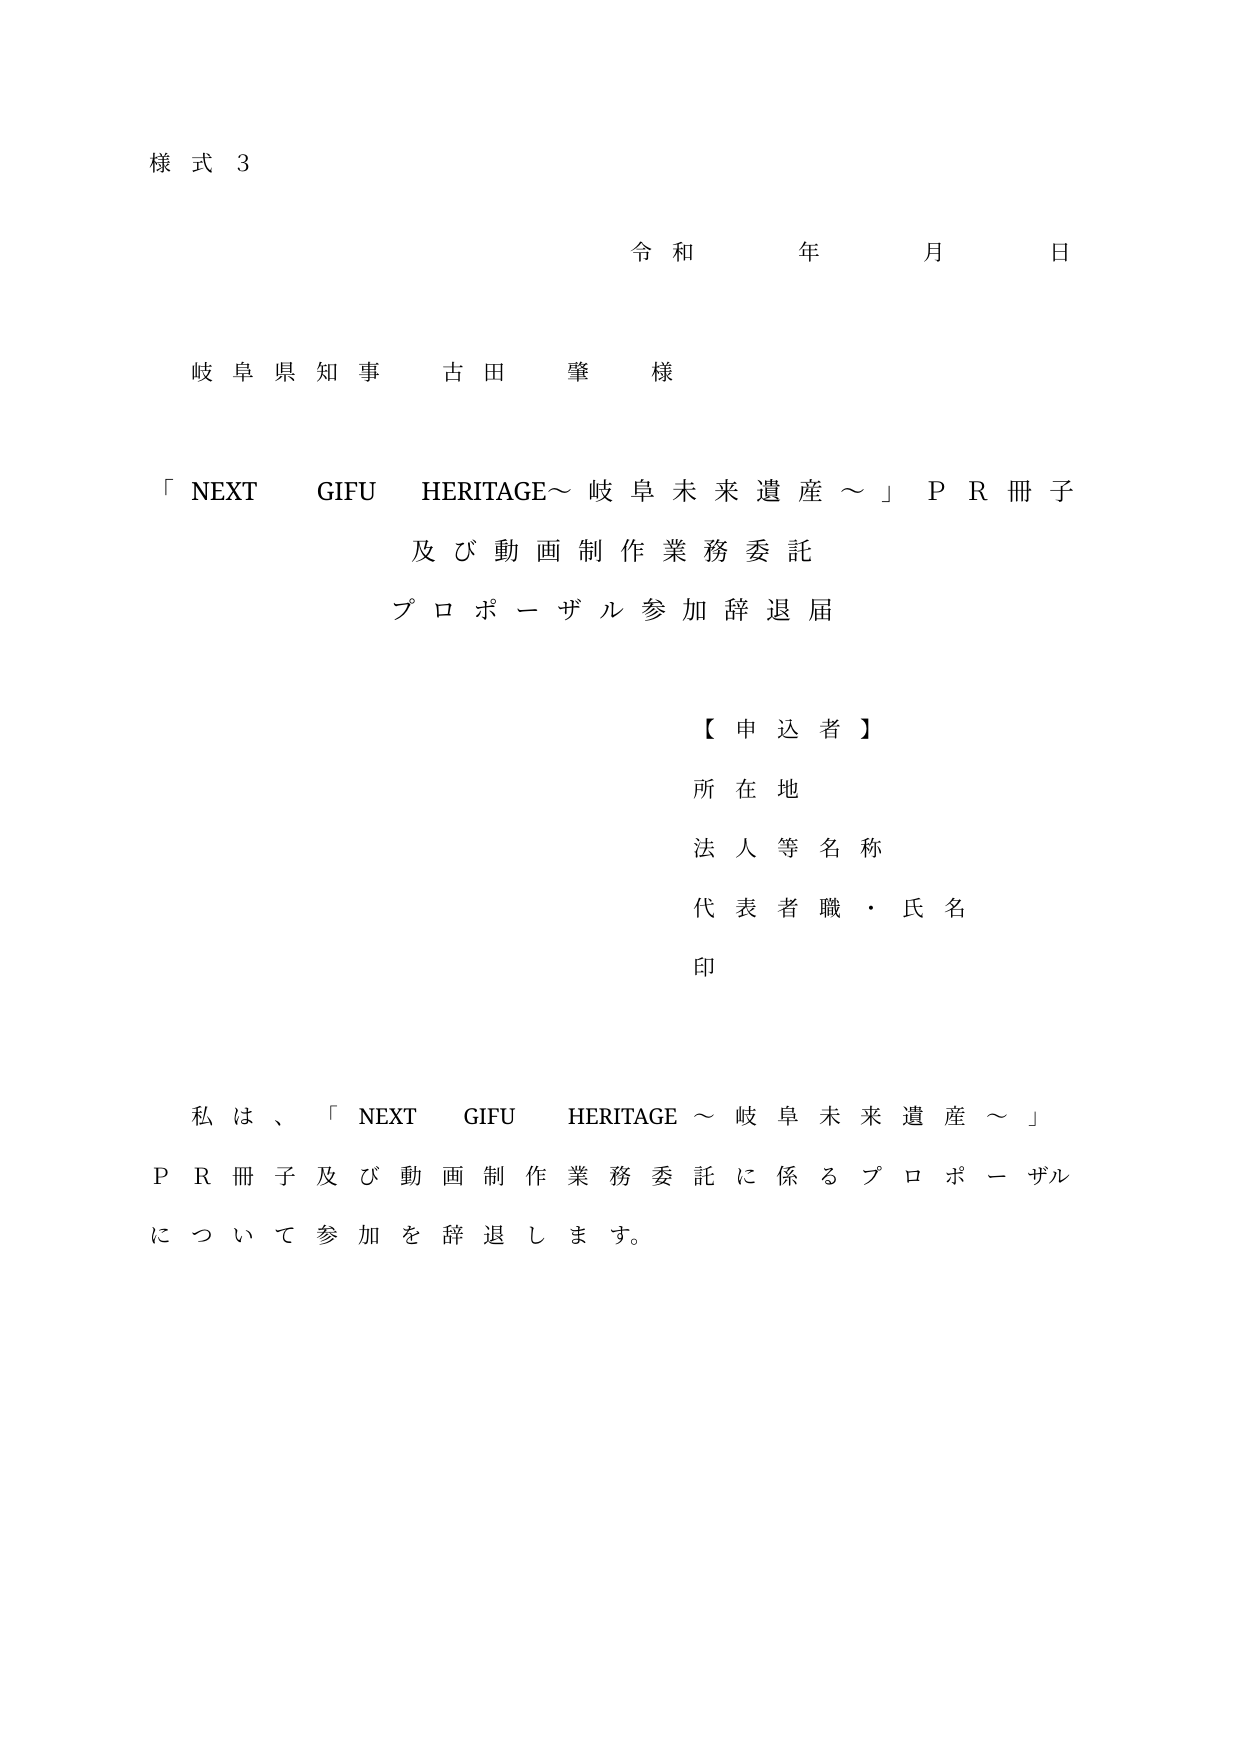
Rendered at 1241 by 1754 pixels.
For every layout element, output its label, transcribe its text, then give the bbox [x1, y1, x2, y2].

text 令和 年 月 日 [149, 222, 1091, 281]
text 法人等名称 [674, 817, 1091, 877]
text 「NEXT GIFU HERITAGE～岐阜未来遺産～」ＰＲ冊子及び動画制作業務委託 [149, 460, 1091, 579]
text 様式３ [149, 132, 1091, 192]
text 私は、「NEXT GIFU HERITAGE～岐阜未来遺産～」ＰＲ冊子及び動画制作業務委託に係るプロポーザルについて参加を辞退します。 [149, 1086, 1091, 1264]
text 岐阜県知事 古田 肇 様 [149, 341, 1091, 400]
text 【申込者】 [674, 698, 1091, 758]
text 所在地 [674, 758, 1091, 817]
text 代表者職・氏名 印 [674, 877, 1091, 996]
text プロポーザル参加辞退届 [149, 579, 1091, 639]
